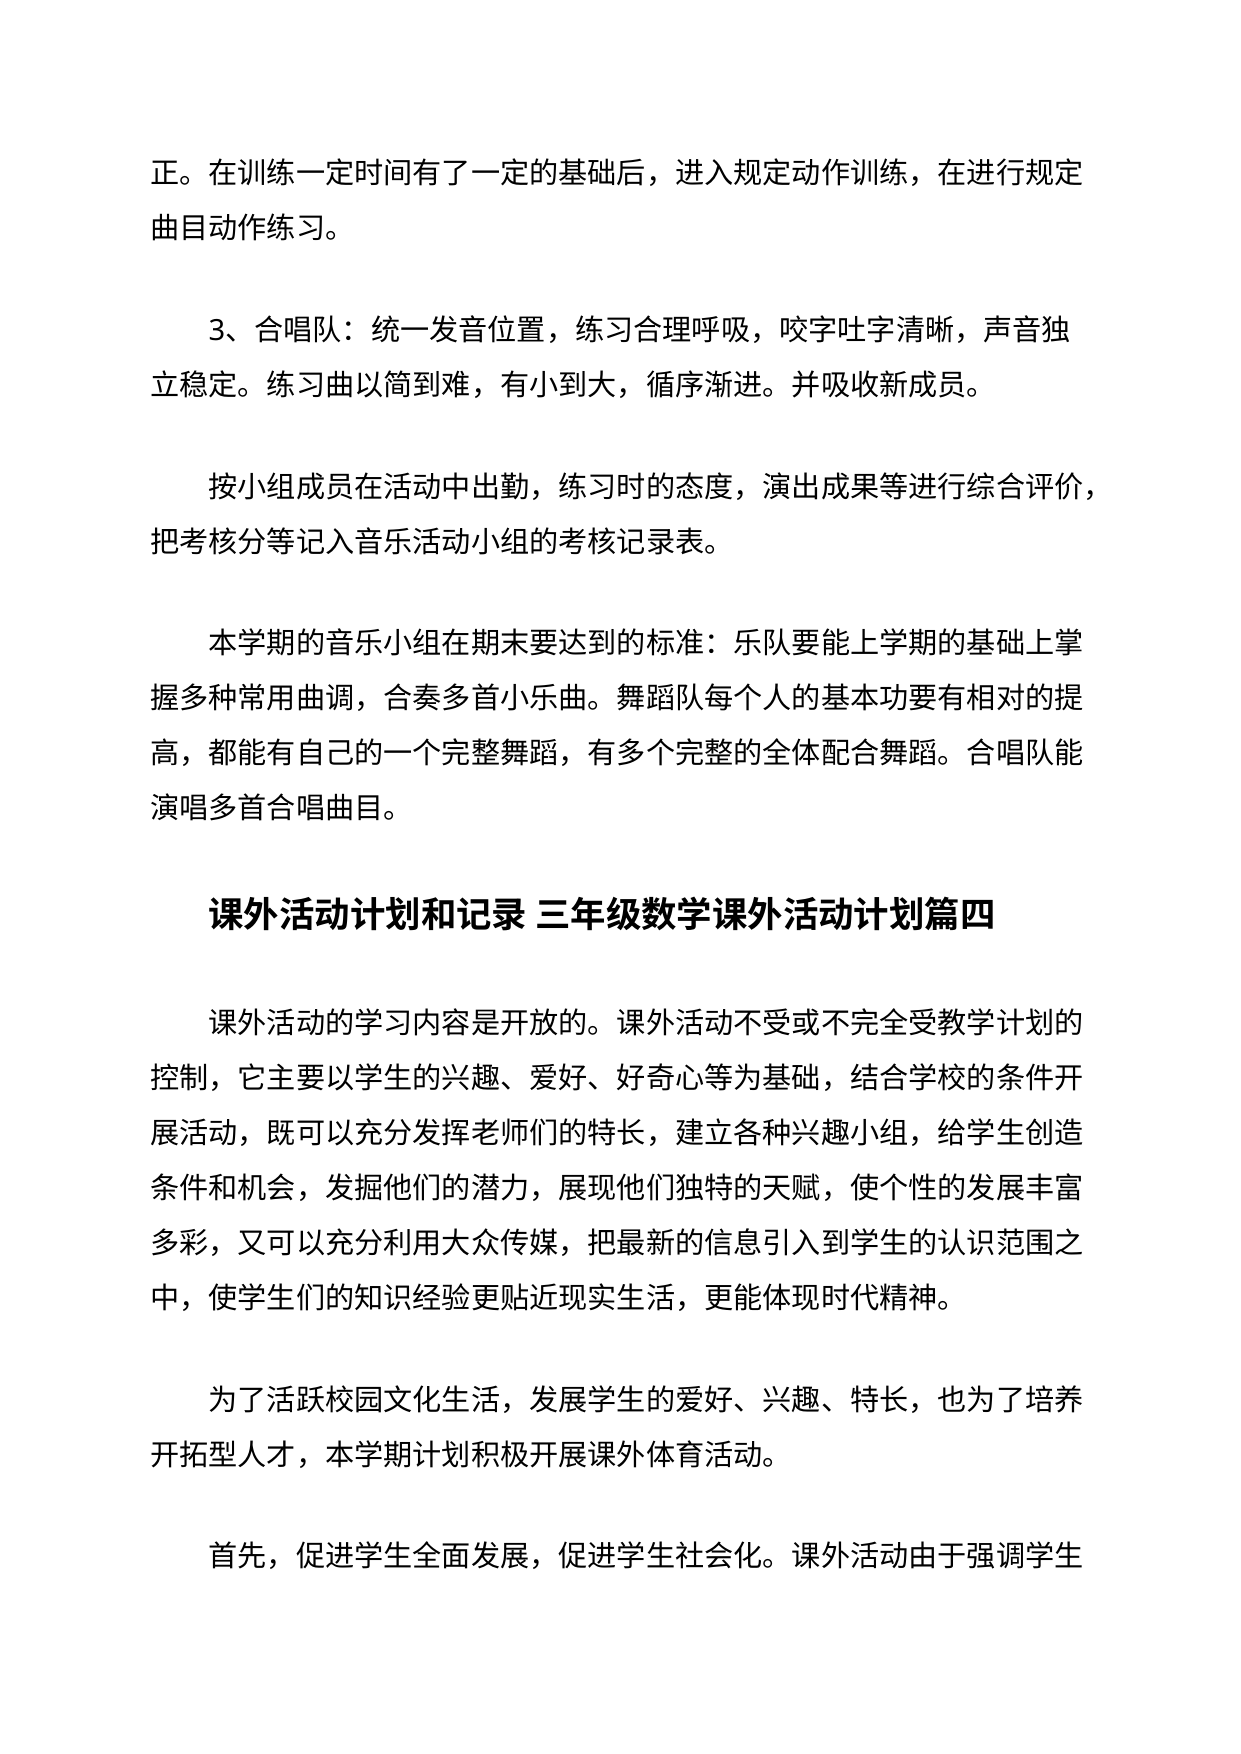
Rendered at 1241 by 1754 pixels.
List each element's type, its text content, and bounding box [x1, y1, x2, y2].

text 按小组成员在活动中出勤，练习时的态度，演出成果等进行综合评价，把考核分等记入音乐活动小组的考核记录表。 [150, 463, 1090, 561]
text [150, 150, 1090, 247]
text 课外活动的学习内容是开放的。课外活动不受或不完全受教学计划的控制，它主要以学生的兴趣、爱好、好奇心等为基础，结合学校的条件开展活动，既可以充分发挥老师们的特长，建立各种兴趣小组，给学生创造条件和机会，发掘他们的潜力，展现他们独特的天赋，使个性的发展丰富多彩，又可以充分利用大众传媒，把最新的信息引入到学生的认识范围之中，使学生们的知识经验更贴近现实生活，更能体现时代精神。 [150, 1000, 1090, 1317]
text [150, 1533, 1090, 1575]
text 本学期的音乐小组在期末要达到的标准：乐队要能上学期的基础上掌握多种常用曲调，合奏多首小乐曲。舞蹈队每个人的基本功要有相对的提高，都能有自己的一个完整舞蹈，有多个完整的全体配合舞蹈。合唱队能演唱多首合唱曲目。 [150, 620, 1090, 827]
text 为了活跃校园文化生活，发展学生的爱好、兴趣、特长，也为了培养开拓型人才，本学期计划积极开展课外体育活动。 [150, 1376, 1090, 1473]
text 3、合唱队：统一发音位置，练习合理呼吸，咬字吐字清晰，声音独立稳定。练习曲以简到难，有小到大，循序渐进。并吸收新成员。 [150, 307, 1090, 404]
text 课外活动计划和记录 三年级数学课外活动计划篇四 [150, 887, 1090, 938]
